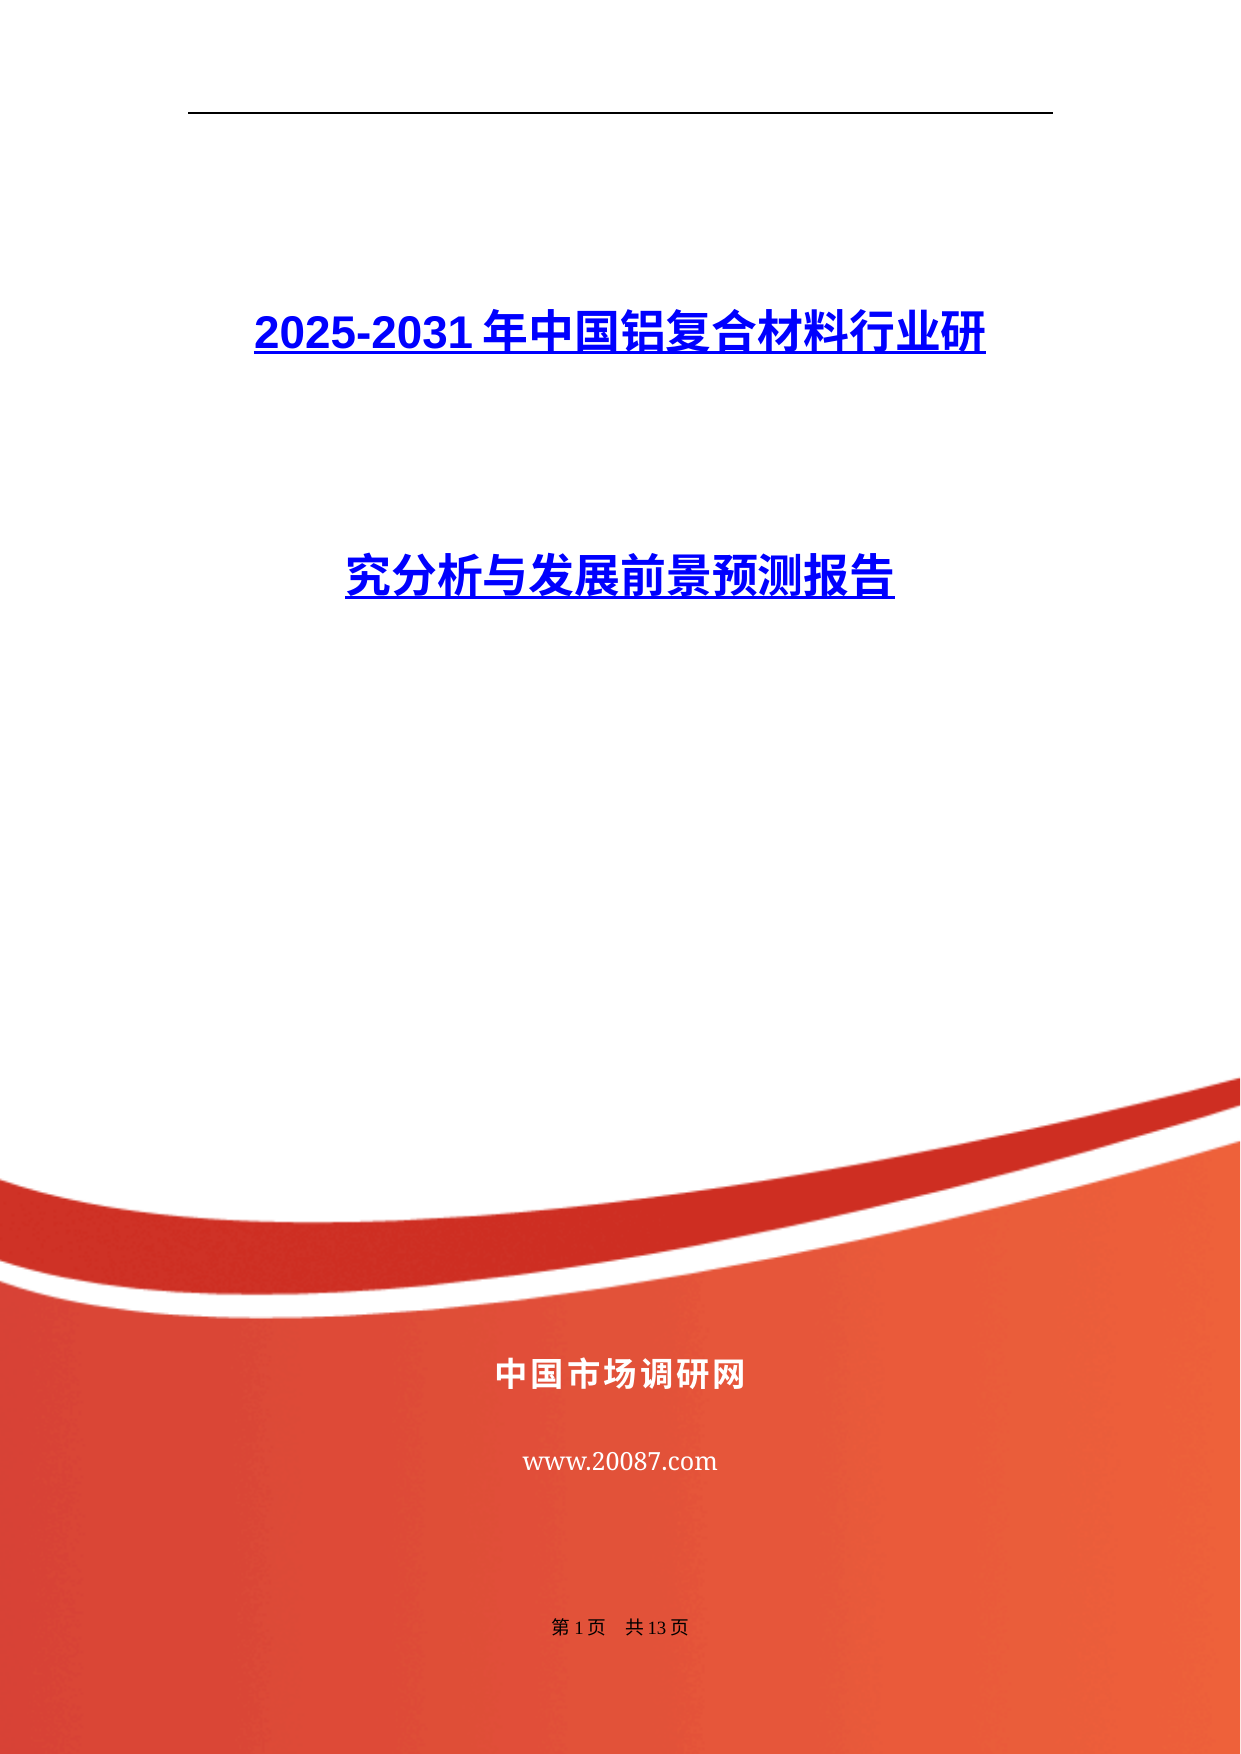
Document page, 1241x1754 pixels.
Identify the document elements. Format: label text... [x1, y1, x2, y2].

table_header 2025-2031年中国铝复合材料行业研究分析与发展前景预测报告 [188, 207, 1053, 773]
picture [0, 1006, 1241, 1754]
text www.20087.com [187, 1428, 1053, 1493]
subtitle 中国市场调研网 [187, 1339, 1053, 1404]
